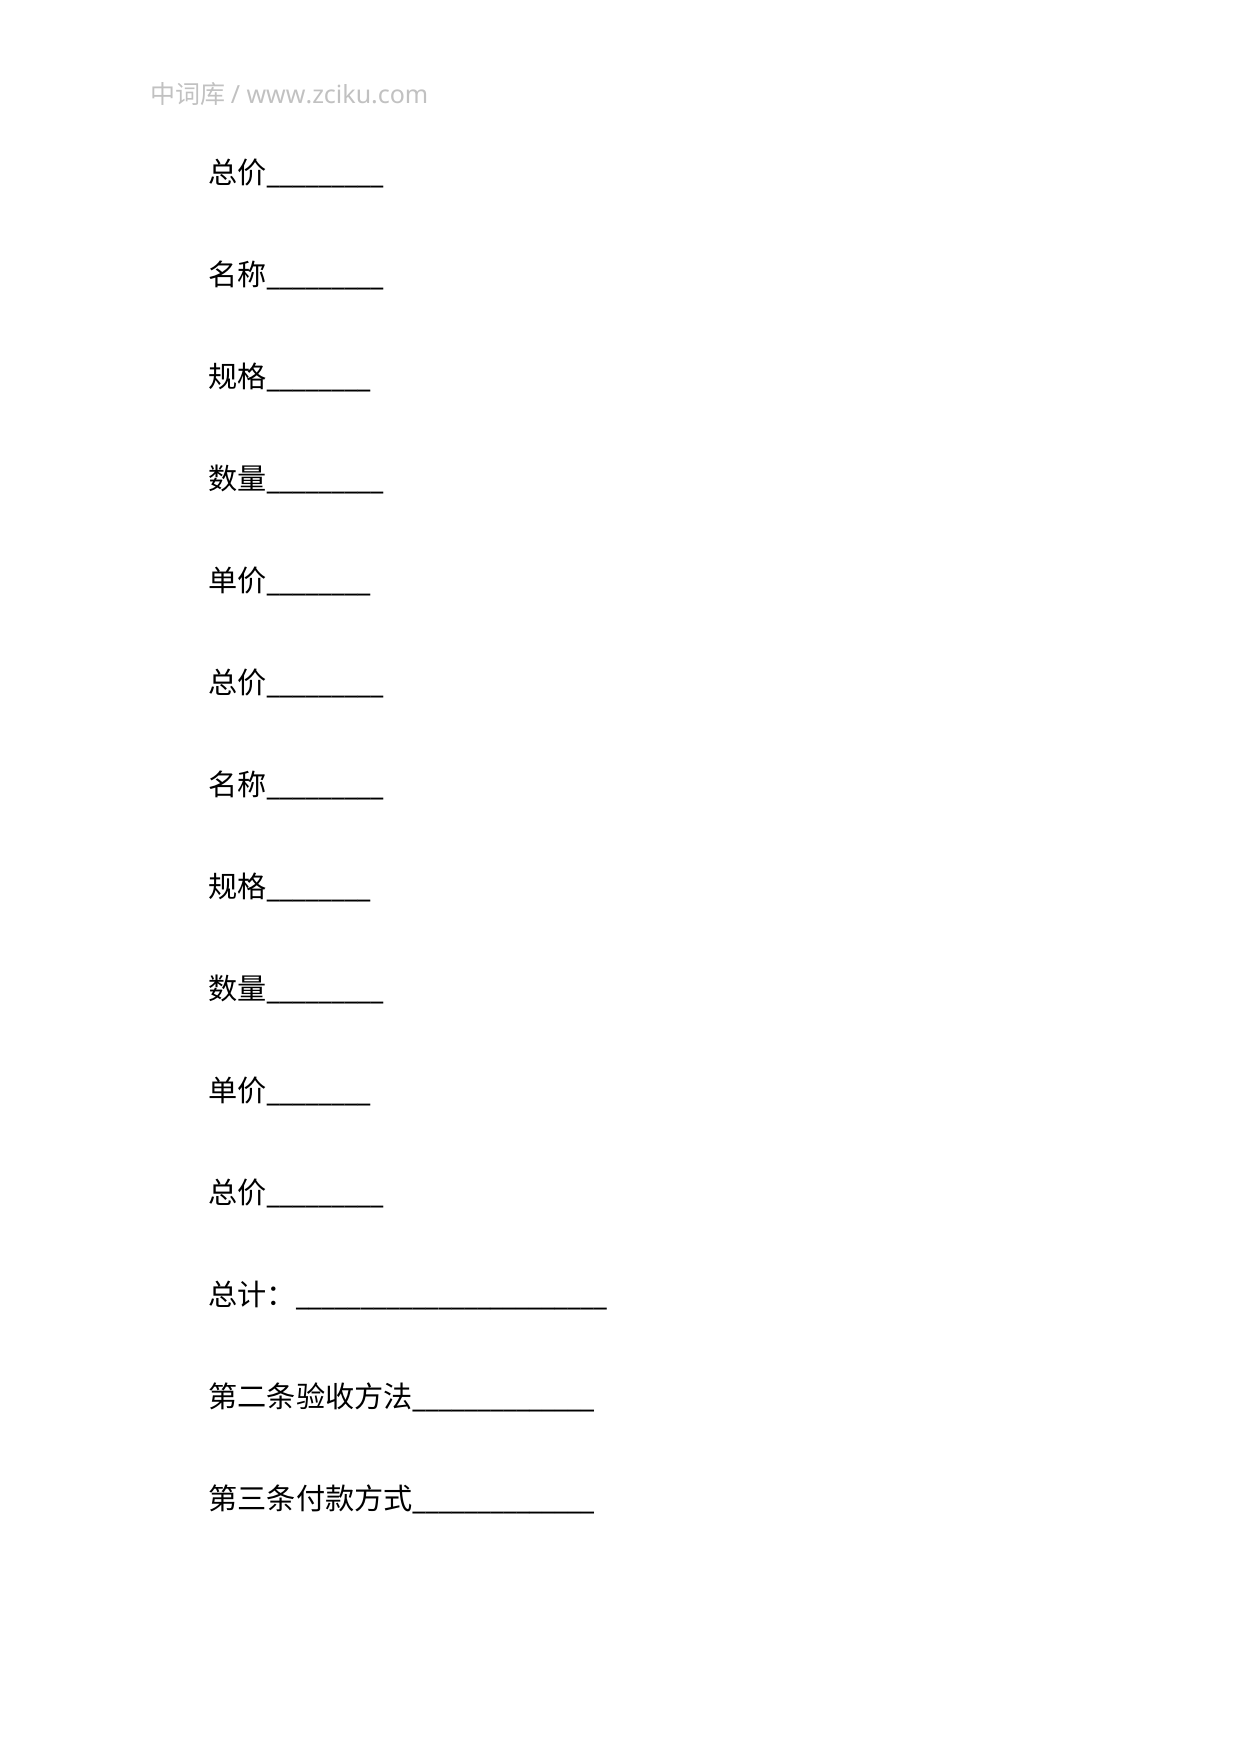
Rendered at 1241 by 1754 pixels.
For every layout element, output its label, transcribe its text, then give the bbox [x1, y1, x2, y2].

text 总计：________________________ [150, 1272, 1090, 1314]
text 数量_________ [150, 456, 1090, 498]
text 名称_________ [150, 252, 1090, 294]
text 第三条付款方式______________ [150, 1476, 1090, 1518]
text 第二条验收方法______________ [150, 1374, 1090, 1416]
text 单价________ [150, 558, 1090, 600]
text 总价_________ [150, 660, 1090, 702]
text 名称_________ [150, 762, 1090, 804]
text 规格________ [150, 864, 1090, 906]
text 总价_________ [150, 150, 1090, 192]
text 数量_________ [150, 966, 1090, 1008]
text 规格________ [150, 354, 1090, 396]
text 总价_________ [150, 1170, 1090, 1212]
text 单价________ [150, 1068, 1090, 1110]
